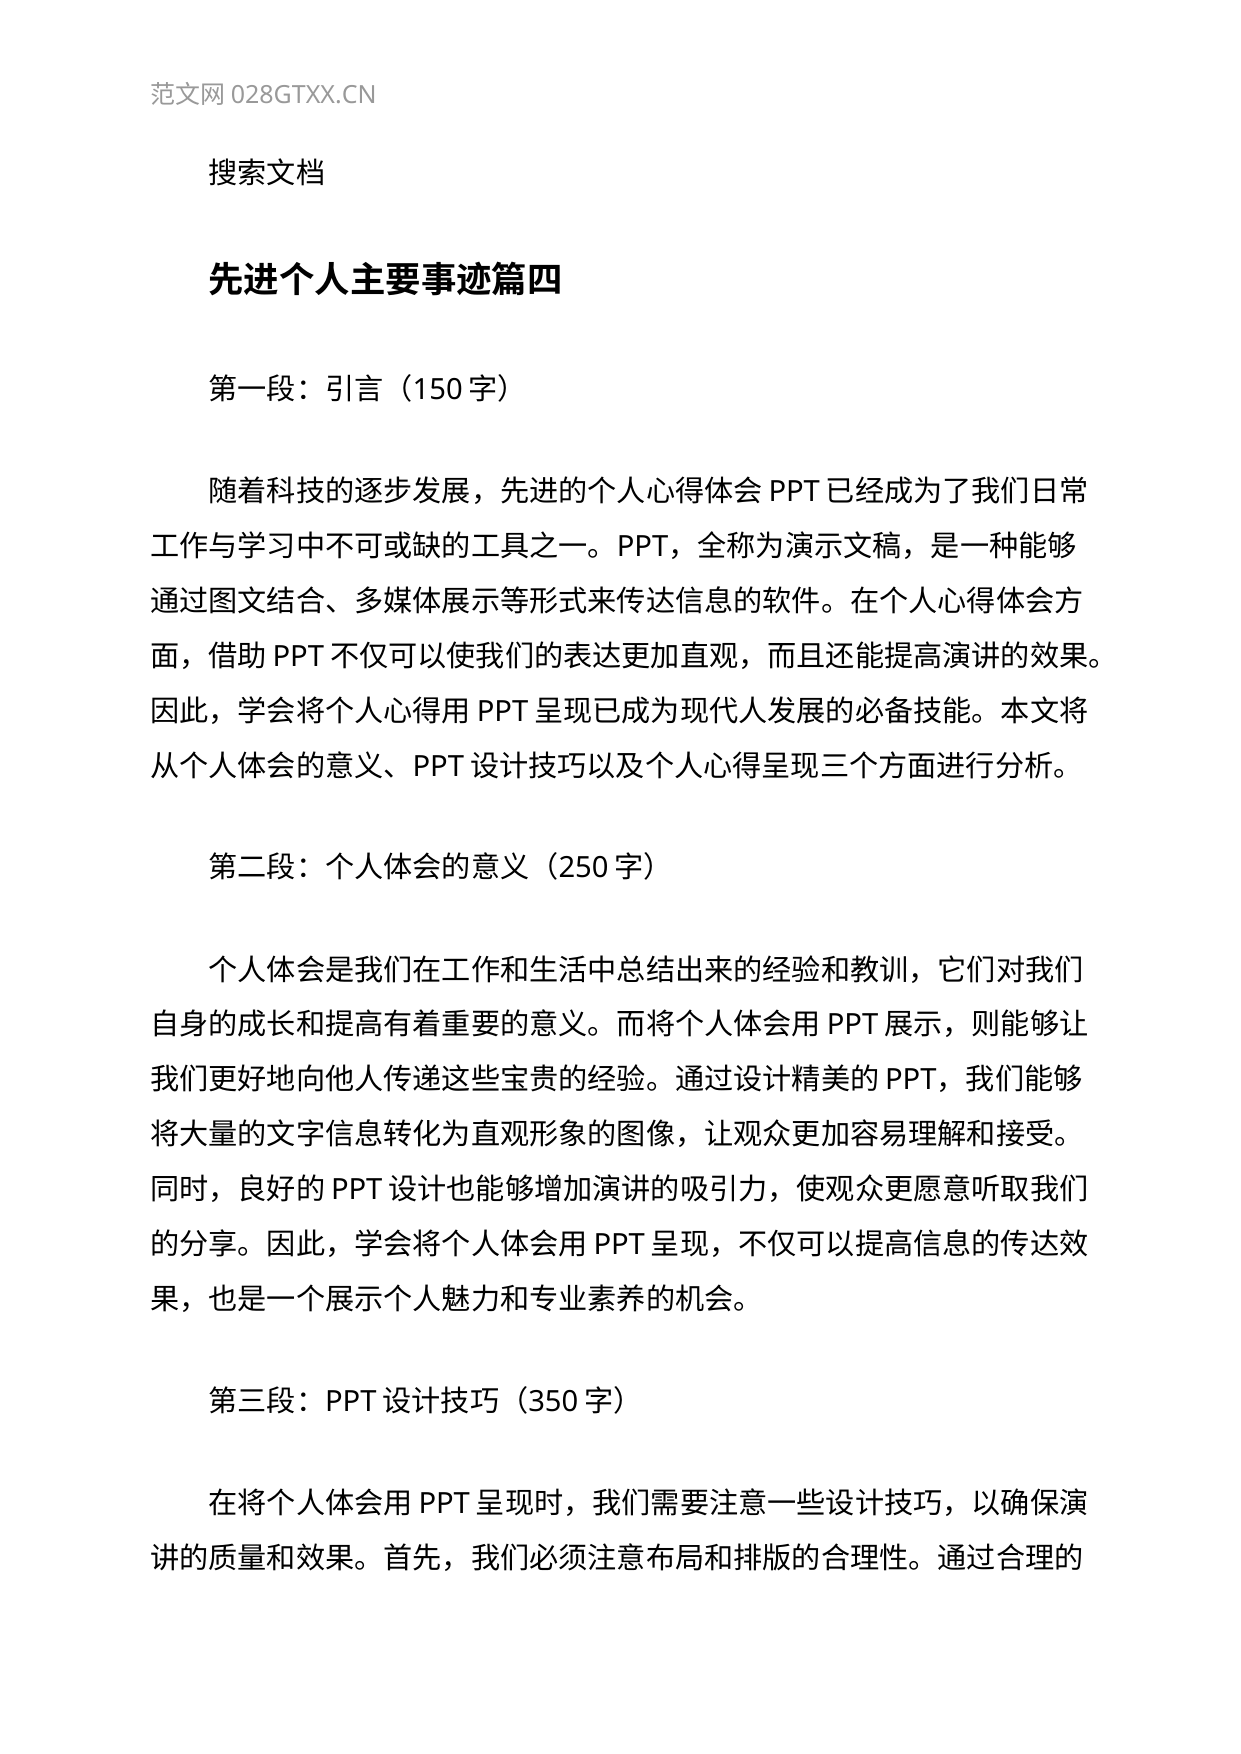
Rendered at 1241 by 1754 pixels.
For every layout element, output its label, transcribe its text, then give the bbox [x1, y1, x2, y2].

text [150, 1479, 1090, 1577]
text 第二段：个人体会的意义（250字） [150, 844, 1090, 886]
text 个人体会是我们在工作和生活中总结出来的经验和教训，它们对我们自身的成长和提高有着重要的意义。而将个人体会用PPT展示，则能够让我们更好地向他人传递这些宝贵的经验。通过设计精美的PPT，我们能够将大量的文字信息转化为直观形象的图像，让观众更加容易理解和接受。同时，良好的PPT设计也能够增加演讲的吸引力，使观众更愿意听取我们的分享。因此，学会将个人体会用PPT呈现，不仅可以提高信息的传达效果，也是一个展示个人魅力和专业素养的机会。 [150, 946, 1090, 1318]
text 搜索文档 [150, 150, 1090, 192]
text 第一段：引言（150字） [150, 365, 1090, 408]
text 第三段：PPT设计技巧（350字） [150, 1378, 1090, 1420]
text 随着科技的逐步发展，先进的个人心得体会PPT已经成为了我们日常工作与学习中不可或缺的工具之一。PPT，全称为演示文稿，是一种能够通过图文结合、多媒体展示等形式来传达信息的软件。在个人心得体会方面，借助PPT不仅可以使我们的表达更加直观，而且还能提高演讲的效果。因此，学会将个人心得用PPT呈现已成为现代人发展的必备技能。本文将从个人体会的意义、PPT设计技巧以及个人心得呈现三个方面进行分析。 [150, 467, 1090, 784]
text 先进个人主要事迹篇四 [150, 252, 1090, 303]
